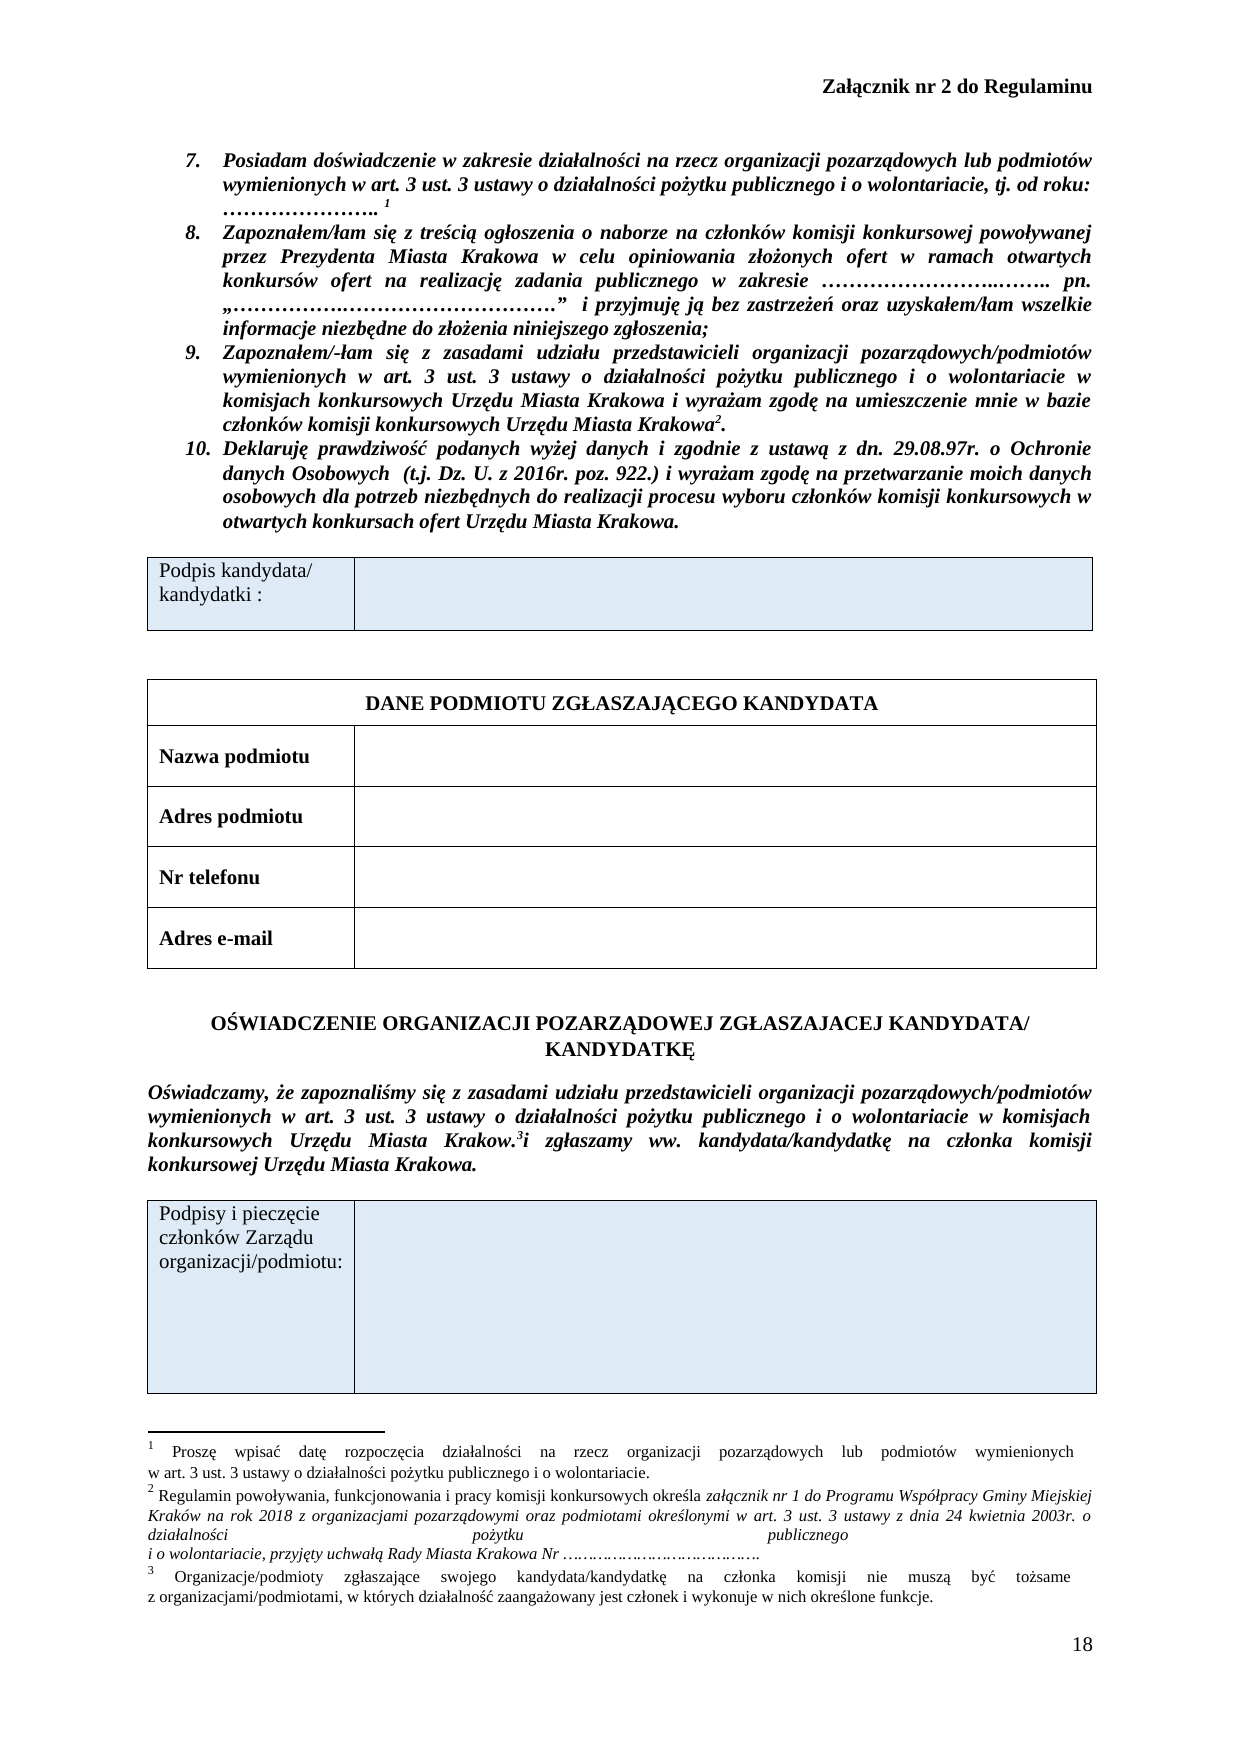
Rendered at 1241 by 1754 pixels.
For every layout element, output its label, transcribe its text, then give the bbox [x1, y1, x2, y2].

table_cell [355, 787, 1096, 846]
table_cell [355, 847, 1096, 907]
list Zapoznałem/-łam się z zasadami udziału przedstawicieli organizacji pozarządowych/podmiotów wymienionych w art. 3 ust. 3 ustawy o działalności pożytku publicznego i o wolontariacie w komisjach konkursowych Urzędu Miasta Krakowa i wyrażam zgodę na umieszczenie mnie w bazie członków komisji konkursowych Urzędu Miasta Krakowa. [185, 340, 1093, 436]
table_cell Adres e-mail [148, 908, 354, 967]
table_header DANE PODMIOTU ZGŁASZAJĄCEGO KANDYDATA [148, 680, 1096, 725]
table_cell Nr telefonu [148, 847, 354, 907]
table_header Podpisy i pieczęcie członków Zarządu organizacji/podmiotu: [148, 1201, 354, 1393]
table_cell [355, 908, 1096, 967]
list Deklaruję prawdziwość podanych wyżej danych i zgodnie z ustawą z dn. 29.08.97r. o Ochronie danych Osobowych (t.j. Dz. U. z 2016r. poz. 922.) i wyrażam zgodę na przetwarzanie moich danych osobowych dla potrzeb niezbędnych do realizacji procesu wyboru członków komisji konkursowych w otwartych konkursach ofert Urzędu Miasta Krakowa. [185, 436, 1093, 533]
text OŚWIADCZENIE ORGANIZACJI POZARZĄDOWEJ ZGŁASZAJACEJ KANDYDATA/ KANDYDATKĘ [148, 1011, 1093, 1061]
table_header [355, 558, 1092, 630]
table_cell Nazwa podmiotu [148, 726, 354, 786]
list Zapoznałem/łam się z treścią ogłoszenia o naborze na członków komisji konkursowej powoływanej przez Prezydenta Miasta Krakowa w celu opiniowania złożonych ofert w ramach otwartych konkursów ofert na realizację zadania publicznego w zakresie ……………………..…….. pn. „…………….………………………….” i przyjmuję ją bez zastrzeżeń oraz uzyskałem/łam wszelkie informacje niezbędne do złożenia niniejszego zgłoszenia; [185, 220, 1093, 340]
table_header Podpis kandydata/ kandydatki : [148, 558, 354, 630]
list Posiadam doświadczenie w zakresie działalności na rzecz organizacji pozarządowych lub podmiotów wymienionych w art. 3 ust. 3 ustawy o działalności pożytku publicznego i o wolontariacie, tj. od roku: ………………….. [185, 148, 1093, 220]
table_cell Adres podmiotu [148, 787, 354, 846]
text Oświadczamy, że zapoznaliśmy się z zasadami udziału przedstawicieli organizacji pozarządowych/podmiotów wymienionych w art. 3 ust. 3 ustawy o działalności pożytku publicznego i o wolontariacie w komisjach konkursowych Urzędu Miasta Krakow.i zgłaszamy ww. kandydata/kandydatkę na członka komisji konkursowej Urzędu Miasta Krakowa. [148, 1079, 1093, 1176]
table_cell [355, 726, 1096, 786]
table_header [355, 1201, 1096, 1393]
